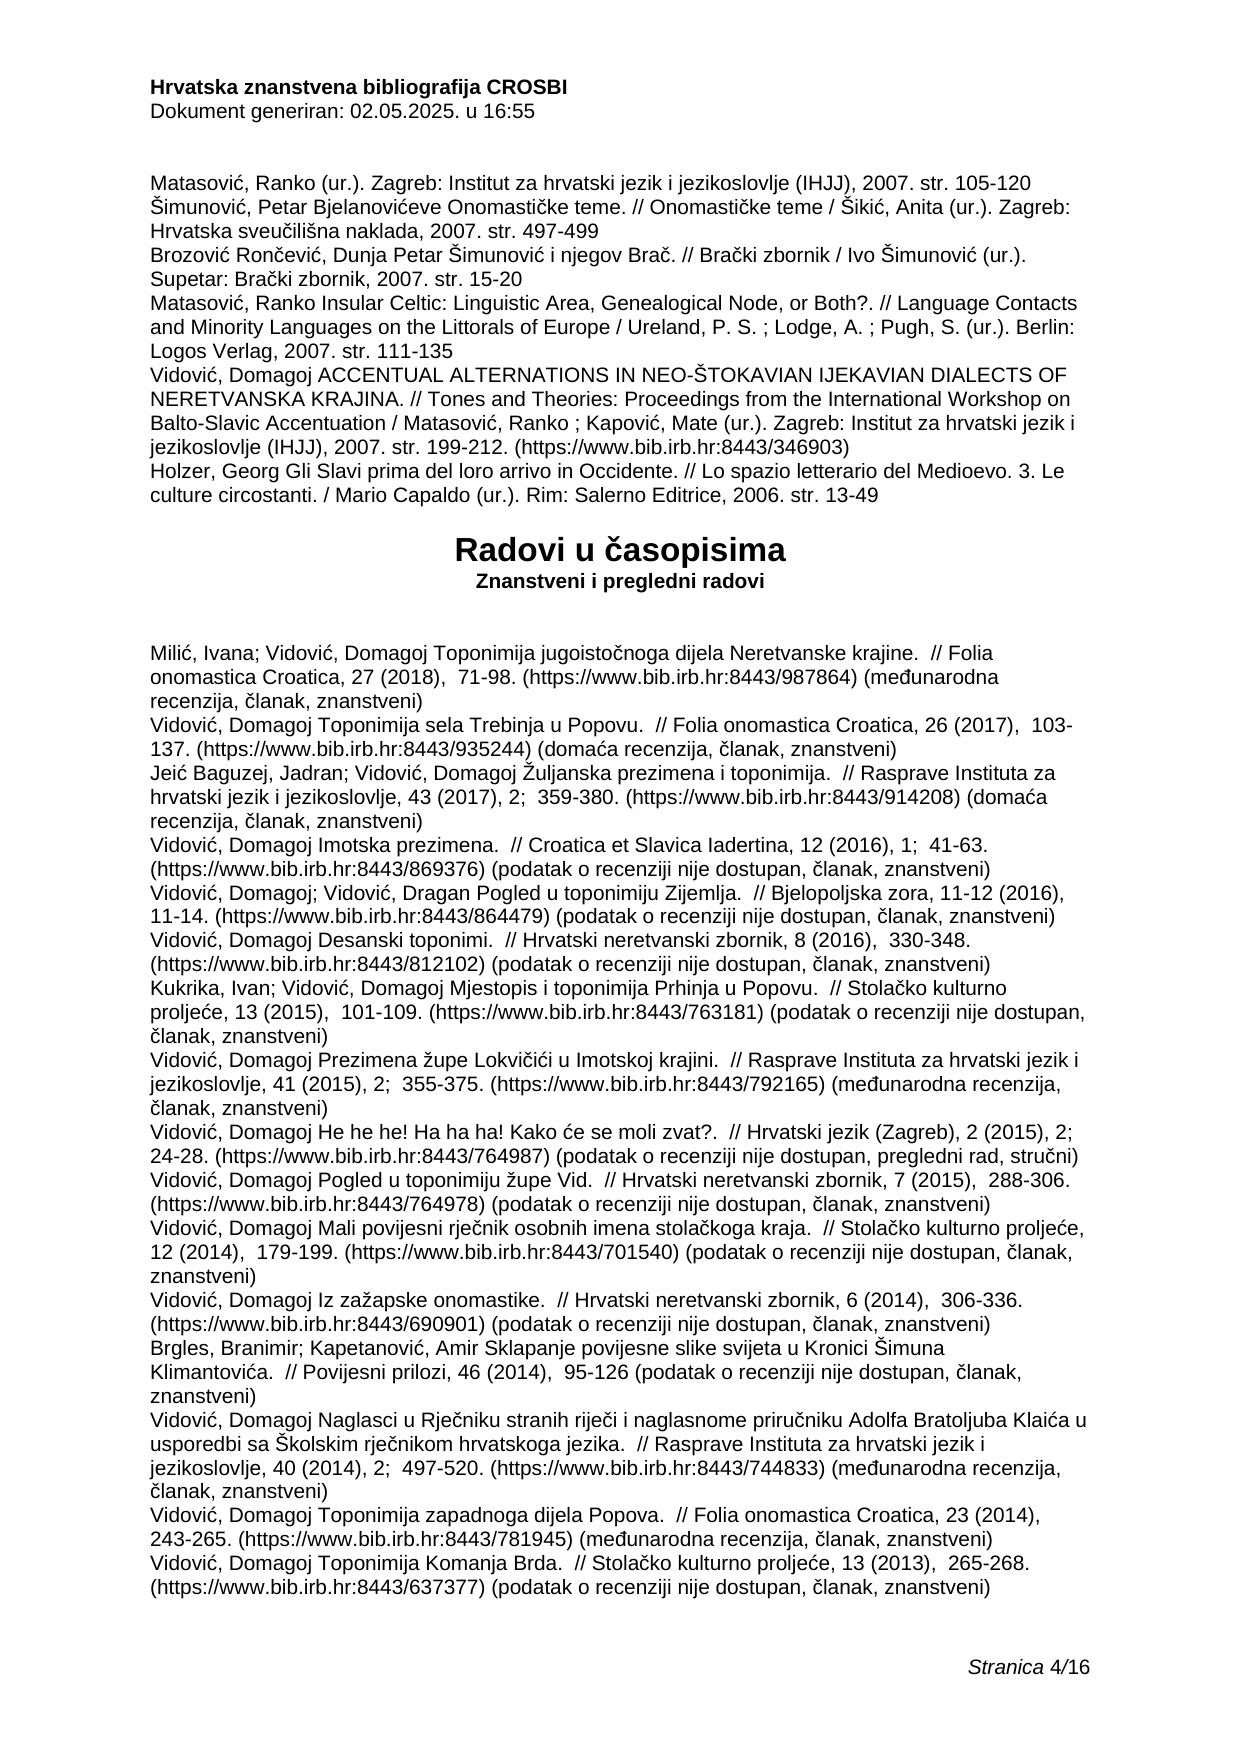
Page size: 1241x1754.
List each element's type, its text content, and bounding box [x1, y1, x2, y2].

text Kukrika, Ivan; Vidović, Domagoj [150, 976, 1090, 1048]
text Vidović, Domagoj [150, 1168, 1090, 1216]
text Vidović, Domagoj [150, 1288, 1090, 1336]
subtitle Znanstveni i pregledni radovi [150, 569, 1090, 593]
text Vidović, Domagoj [150, 928, 1090, 976]
text Matasović, Ranko [150, 291, 1090, 363]
text Vidović, Domagoj [150, 1503, 1090, 1551]
text Brozović Rončević, Dunja [150, 243, 1090, 291]
text Vidović, Domagoj [150, 363, 1090, 458]
text Vidović, Domagoj [150, 1120, 1090, 1168]
text Vidović, Domagoj [150, 1407, 1090, 1503]
text Vidović, Domagoj [150, 713, 1090, 761]
text Matasović, Ranko [150, 171, 1090, 195]
text Brgles, Branimir; Kapetanović, Amir [150, 1336, 1090, 1407]
text Vidović, Domagoj [150, 1551, 1090, 1599]
text Šimunović, Petar [150, 195, 1090, 243]
text Vidović, Domagoj [150, 1048, 1090, 1120]
text Jeić Baguzej, Jadran; Vidović, Domagoj [150, 761, 1090, 832]
text Vidović, Domagoj [150, 1216, 1090, 1288]
text Milić, Ivana; Vidović, Domagoj [150, 641, 1090, 713]
text Vidović, Domagoj; Vidović, Dragan [150, 880, 1090, 928]
subtitle Radovi u časopisima [150, 530, 1090, 569]
text Vidović, Domagoj [150, 832, 1090, 880]
text Holzer, Georg [150, 458, 1090, 506]
